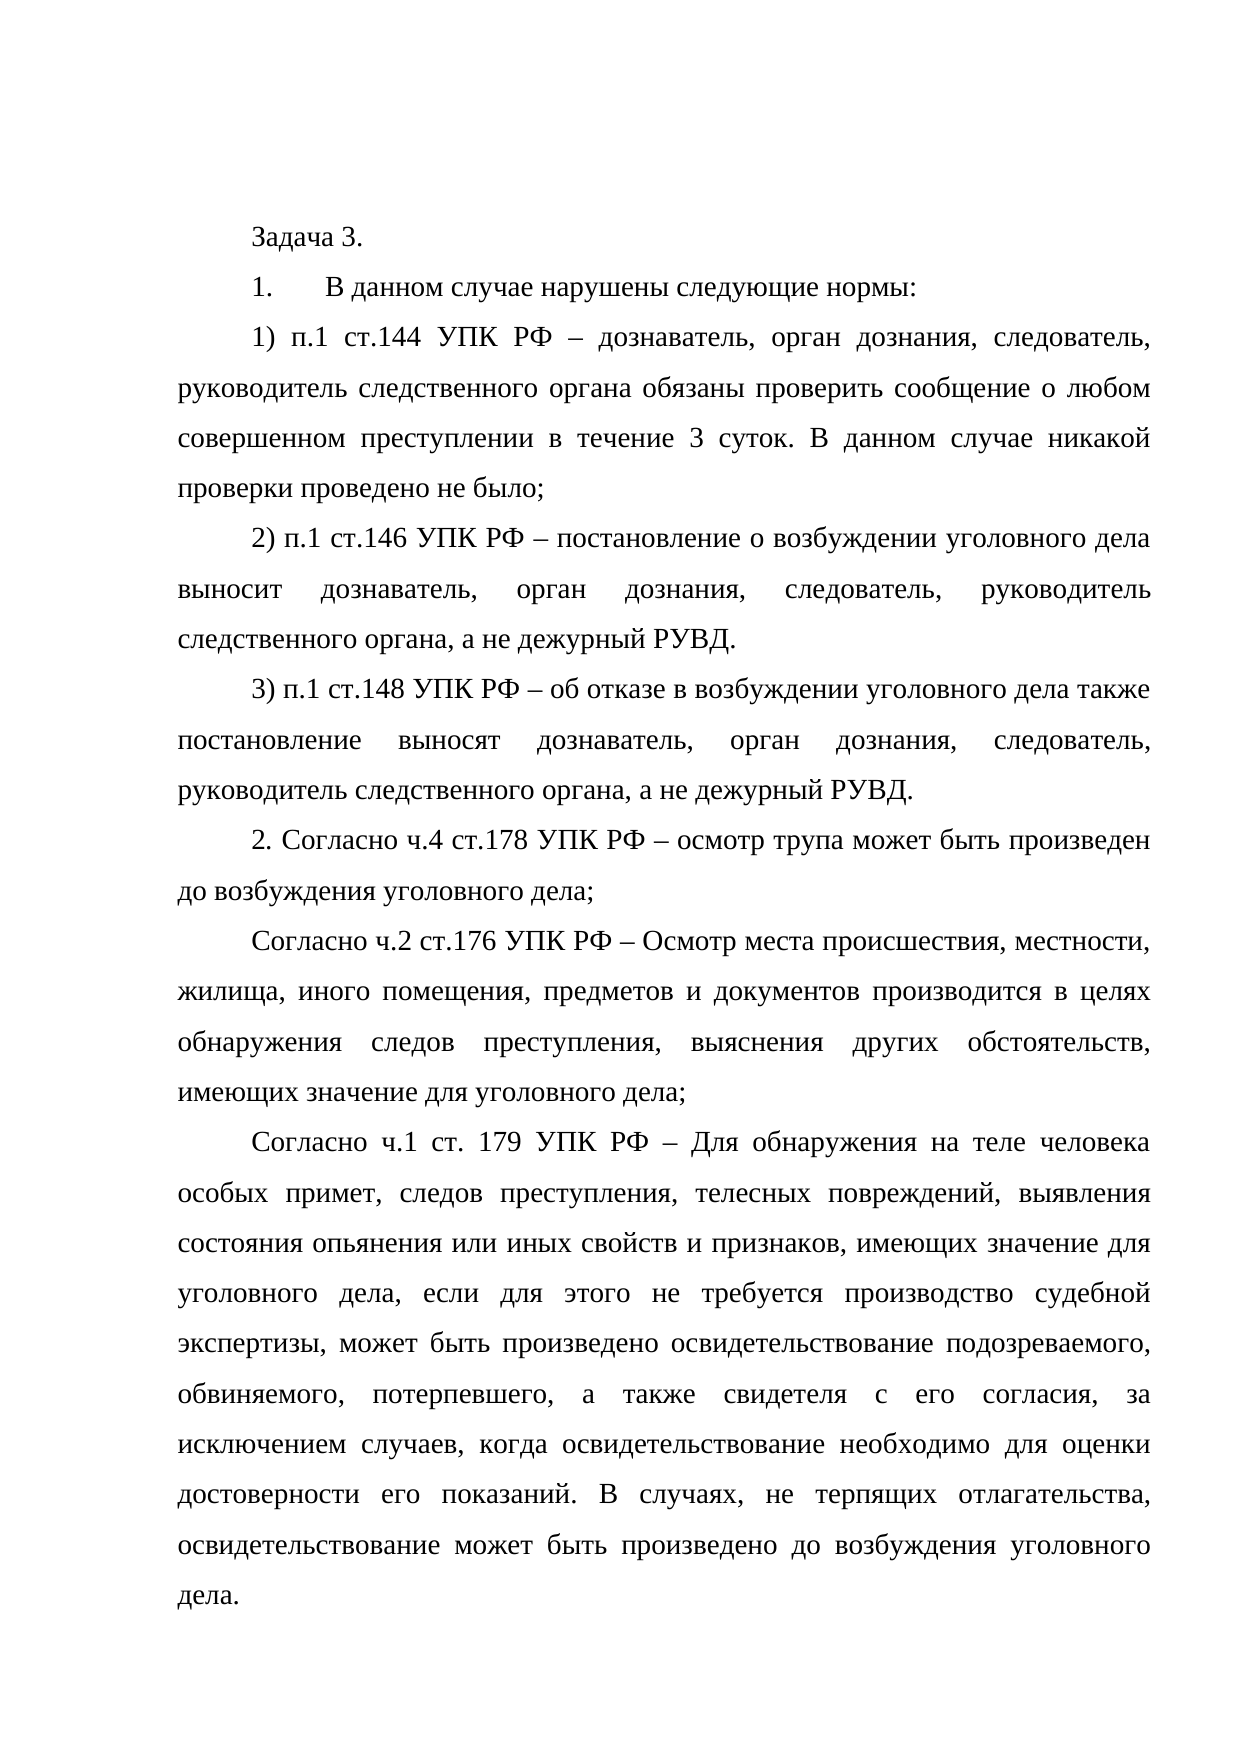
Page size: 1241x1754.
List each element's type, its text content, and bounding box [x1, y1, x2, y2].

text 3) п.1 ст.148 УПК РФ – об отказе в возбуждении уголовного дела также постановление выносят дознаватель, орган дознания, следователь, руководитель следственного органа, а не дежурный РУВД. [177, 672, 1152, 806]
text Задача 3. [177, 219, 1152, 252]
text Согласно ч.2 ст.176 УПК РФ – Осмотр места происшествия, местности, жилища, иного помещения, предметов и документов производится в целях обнаружения следов преступления, выяснения других обстоятельств, имеющих значение для уголовного дела; [177, 923, 1152, 1108]
text Согласно ч.1 ст. 179 УПК РФ – Для обнаружения на теле человека особых примет, следов преступления, телесных повреждений, выявления состояния опьянения или иных свойств и признаков, имеющих значение для уголовного дела, если для этого не требуется производство судебной экспертизы, может быть произведено освидетельствование подозреваемого, обвиняемого, потерпевшего, а также свидетеля с его согласия, за исключением случаев, когда освидетельствование необходимо для оценки достоверности его показаний. В случаях, не терпящих отлагательства, освидетельствование может быть произведено до возбуждения уголовного дела. [177, 1124, 1152, 1611]
text 2) п.1 ст.146 УПК РФ – постановление о возбуждении уголовного дела выносит дознаватель, орган дознания, следователь, руководитель следственного органа, а не дежурный РУВД. [177, 521, 1152, 655]
text 2. Согласно ч.4 ст.178 УПК РФ – осмотр трупа может быть произведен до возбуждения уголовного дела; [177, 822, 1152, 906]
list В данном случае нарушены следующие нормы: [177, 269, 1152, 303]
text 1) п.1 ст.144 УПК РФ – дознаватель, орган дознания, следователь, руководитель следственного органа обязаны проверить сообщение о любом совершенном преступлении в течение 3 суток. В данном случае никакой проверки проведено не было; [177, 319, 1152, 504]
